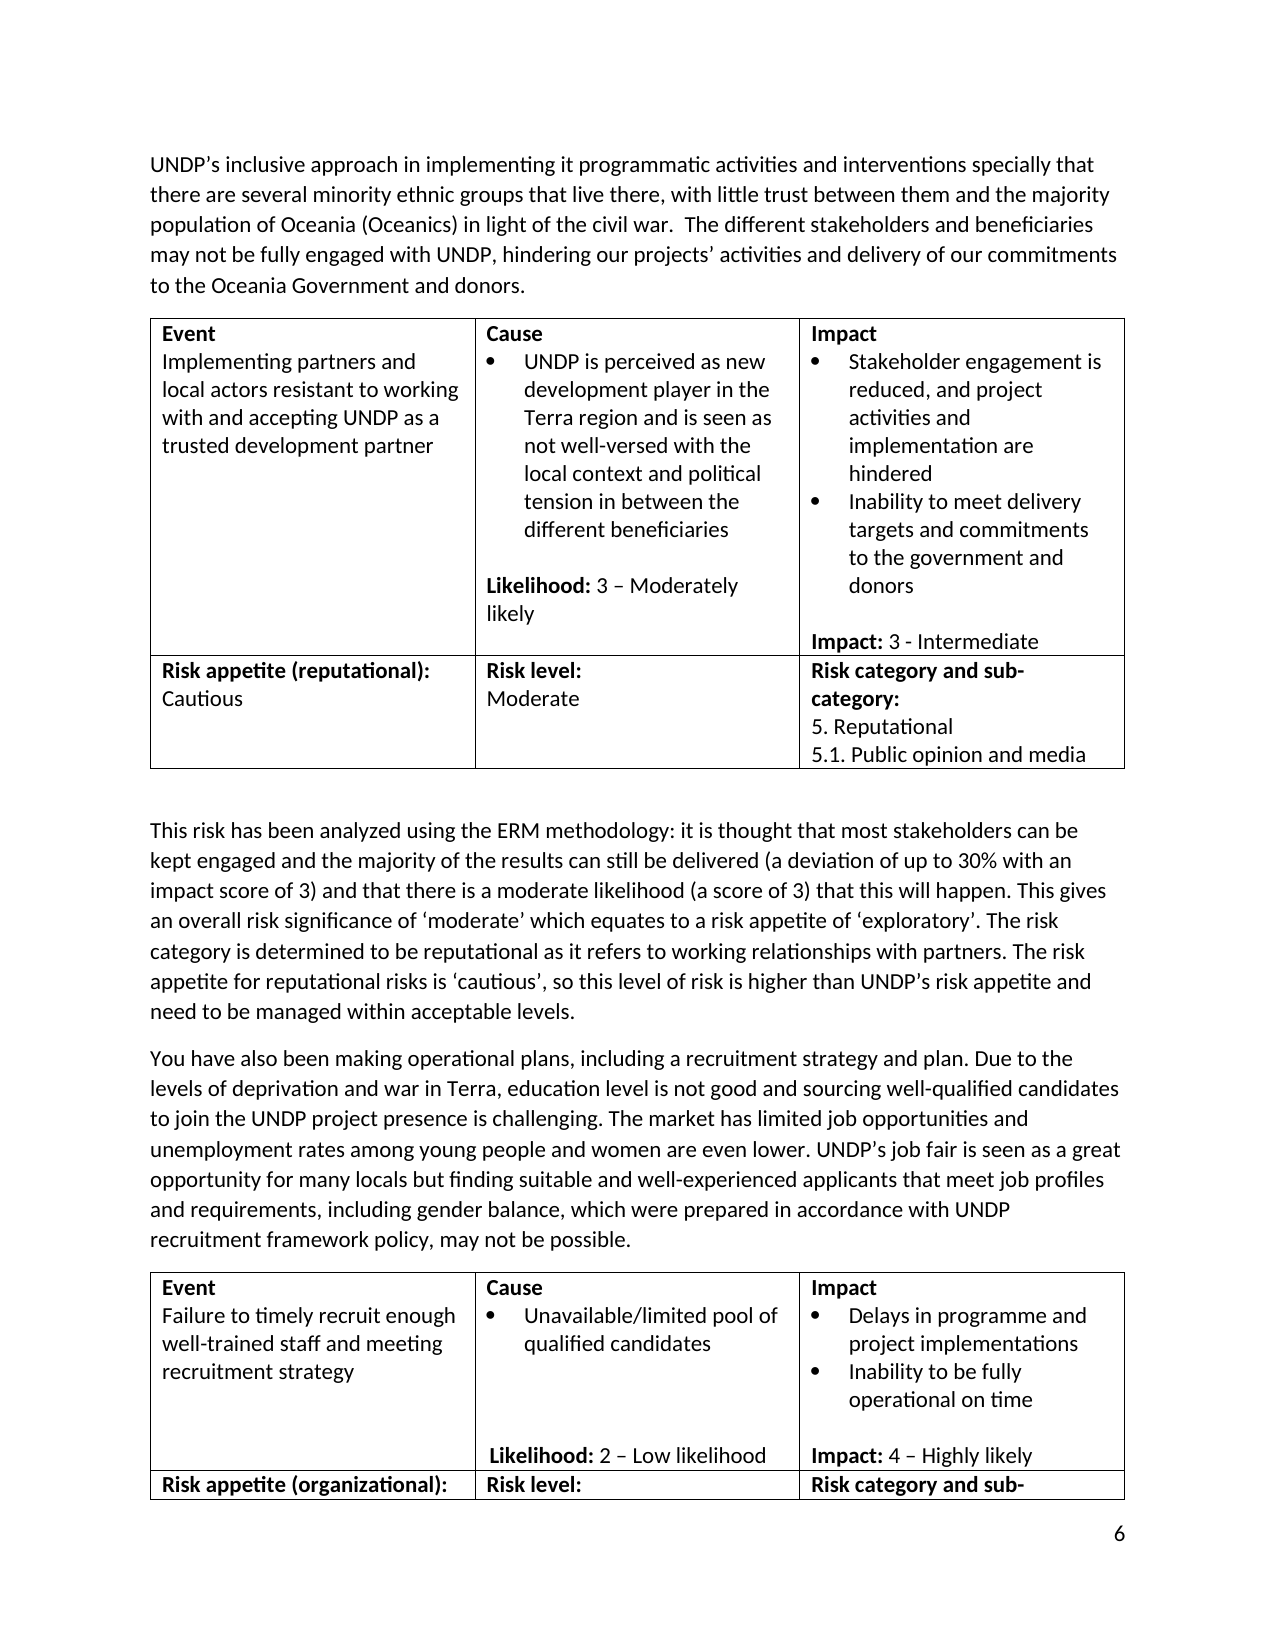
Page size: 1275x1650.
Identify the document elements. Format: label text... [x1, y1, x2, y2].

table_header Event Implementing partners and local actors resistant to working with and accepting UNDP as a trusted development partner [151, 319, 475, 655]
table_header Impact Stakeholder engagement is reduced, and project activities and implementation are hindered Inability to meet delivery targets and commitments to the government and donors Impact: 3 - Intermediate [800, 319, 1124, 655]
table_header Cause Unavailable/limited pool of qualified candidates Likelihood: 2 – Low likelihood [476, 1273, 799, 1469]
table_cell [151, 1471, 475, 1498]
table_cell Risk appetite (reputational): Cautious [151, 656, 475, 768]
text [150, 150, 1125, 299]
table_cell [476, 1471, 799, 1498]
table_header Event Failure to timely recruit enough well-trained staff and meeting recruitment strategy [151, 1273, 475, 1469]
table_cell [800, 1471, 1124, 1498]
table_cell Risk category and sub-category: 5. Reputational 5.1. Public opinion and media [800, 656, 1124, 768]
table_header Cause UNDP is perceived as new development player in the Terra region and is seen as not well-versed with the local context and political tension in between the different beneficiaries Likelihood: 3 – Moderately likely [476, 319, 799, 655]
text You have also been making operational plans, including a recruitment strategy and plan. Due to the levels of deprivation and war in Terra, education level is not good and sourcing well-qualified candidates to join the UNDP project presence is challenging. The market has limited job opportunities and unemployment rates among young people and women are even lower. UNDP’s job fair is seen as a great opportunity for many locals but finding suitable and well-experienced applicants that meet job profiles and requirements, including gender balance, which were prepared in accordance with UNDP recruitment framework policy, may not be possible. [150, 1044, 1125, 1253]
text This risk has been analyzed using the ERM methodology: it is thought that most stakeholders can be kept engaged and the majority of the results can still be delivered (a deviation of up to 30% with an impact score of 3) and that there is a moderate likelihood (a score of 3) that this will happen. This gives an overall risk significance of ‘moderate’ which equates to a risk appetite of ‘exploratory’. The risk category is determined to be reputational as it refers to working relationships with partners. The risk appetite for reputational risks is ‘cautious’, so this level of risk is higher than UNDP’s risk appetite and need to be managed within acceptable levels. [150, 816, 1125, 1025]
table_header Impact Delays in programme and project implementations Inability to be fully operational on time Impact: 4 – Highly likely [800, 1273, 1124, 1469]
table_cell Risk level: Moderate [476, 656, 799, 768]
